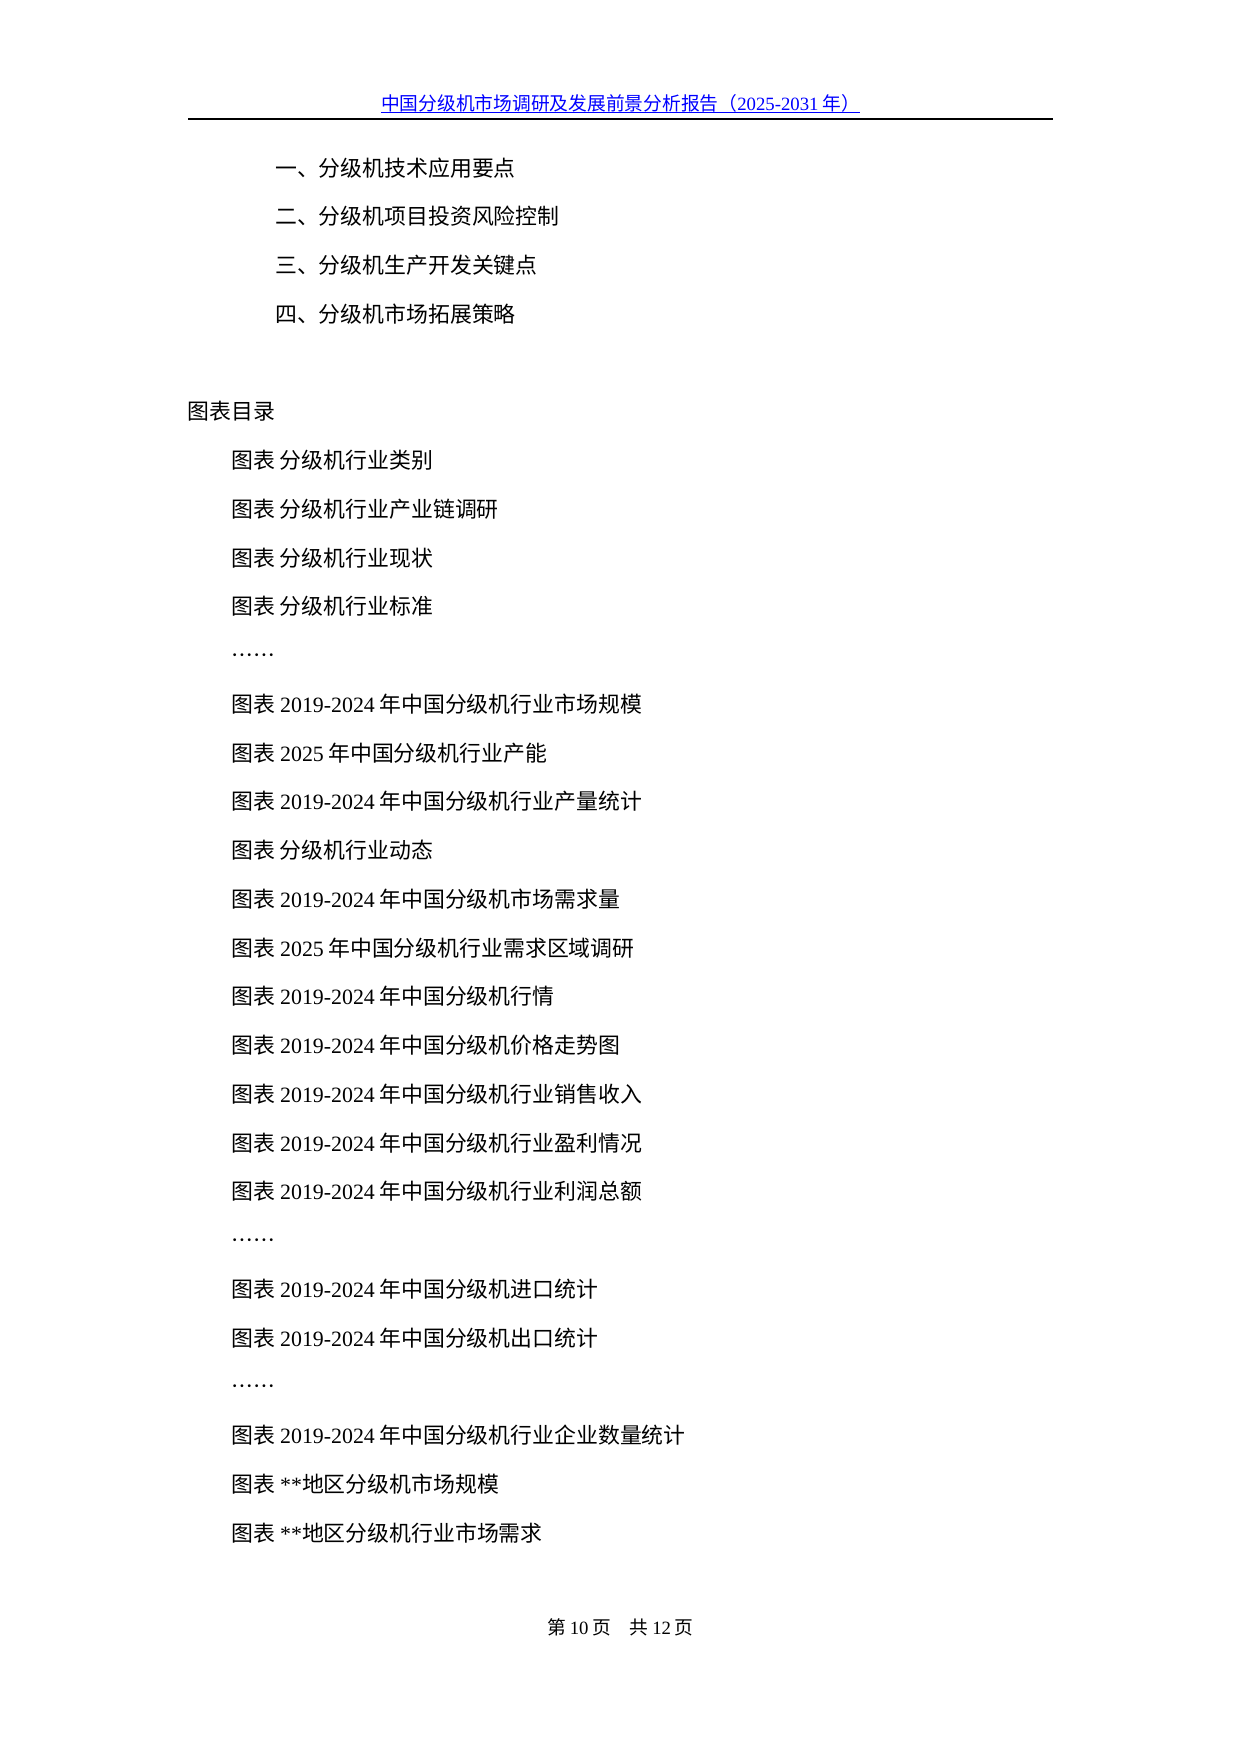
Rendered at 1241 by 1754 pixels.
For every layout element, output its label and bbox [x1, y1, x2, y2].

text [187, 150, 1053, 1548]
